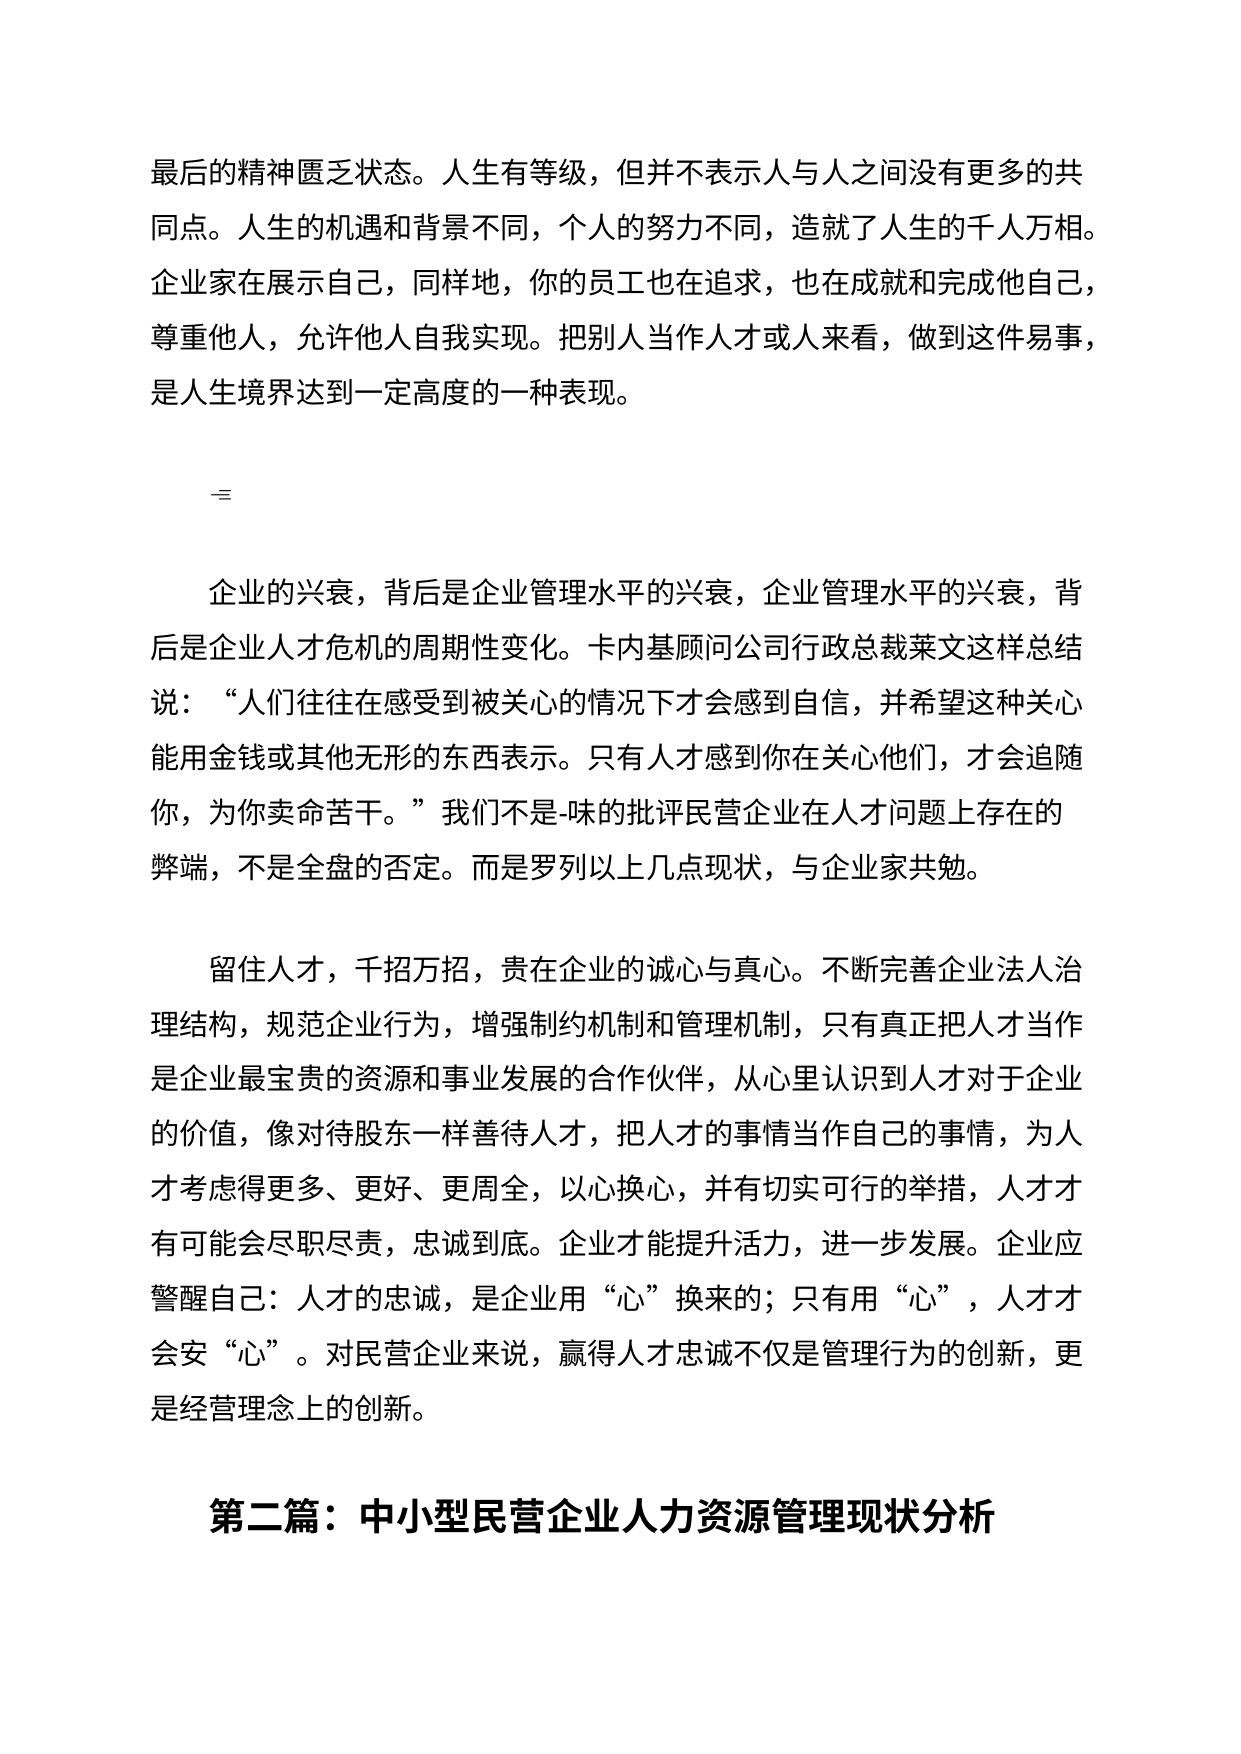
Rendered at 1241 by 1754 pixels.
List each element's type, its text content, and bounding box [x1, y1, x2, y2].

text  [150, 471, 1090, 511]
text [150, 150, 1090, 412]
text 留住人才，千招万招，贵在企业的诚心与真心。不断完善企业法人治理结构，规范企业行为，增强制约机制和管理机制，只有真正把人才当作是企业最宝贵的资源和事业发展的合作伙伴，从心里认识到人才对于企业的价值，像对待股东一样善待人才，把人才的事情当作自己的事情，为人才考虑得更多、更好、更周全，以心换心，并有切实可行的举措，人才才有可能会尽职尽责，忠诚到底。企业才能提升活力，进一步发展。企业应警醒自己：人才的忠诚，是企业用“心”换来的；只有用“心”，人才才会安“心”。对民营企业来说，赢得人才忠诚不仅是管理行为的创新，更是经营理念上的创新。 [150, 946, 1090, 1428]
text 第二篇：中小型民营企业人力资源管理现状分析 [150, 1487, 1090, 1541]
text 企业的兴衰，背后是企业管理水平的兴衰，企业管理水平的兴衰，背后是企业人才危机的周期性变化。卡内基顾问公司行政总裁莱文这样总结说：“人们往往在感受到被关心的情况下才会感到自信，并希望这种关心能用金钱或其他无形的东西表示。只有人才感到你在关心他们，才会追随你，为你卖命苦干。”我们不是-味的批评民营企业在人才问题上存在的弊端，不是全盘的否定。而是罗列以上几点现状，与企业家共勉。 [150, 570, 1090, 887]
